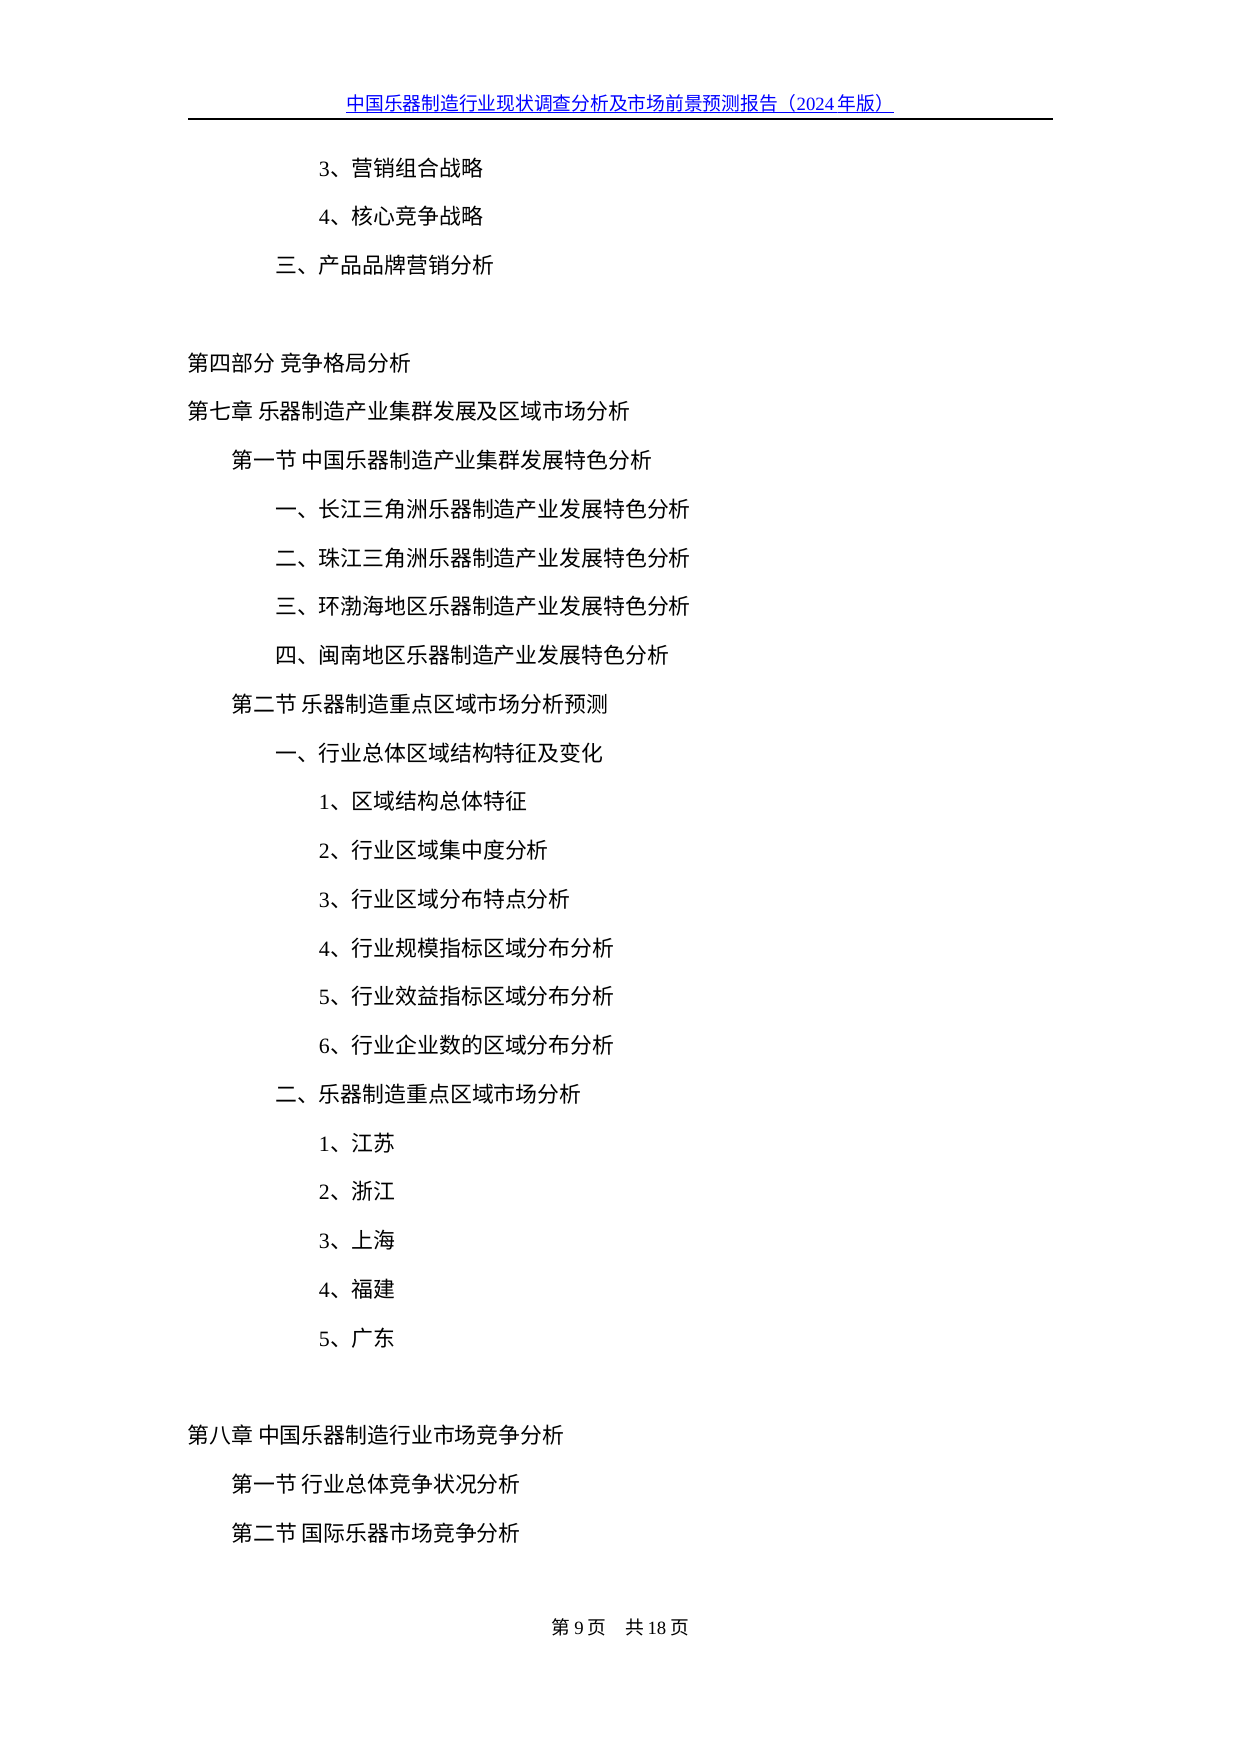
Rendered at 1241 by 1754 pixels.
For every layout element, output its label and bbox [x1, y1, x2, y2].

text [187, 150, 1053, 1548]
